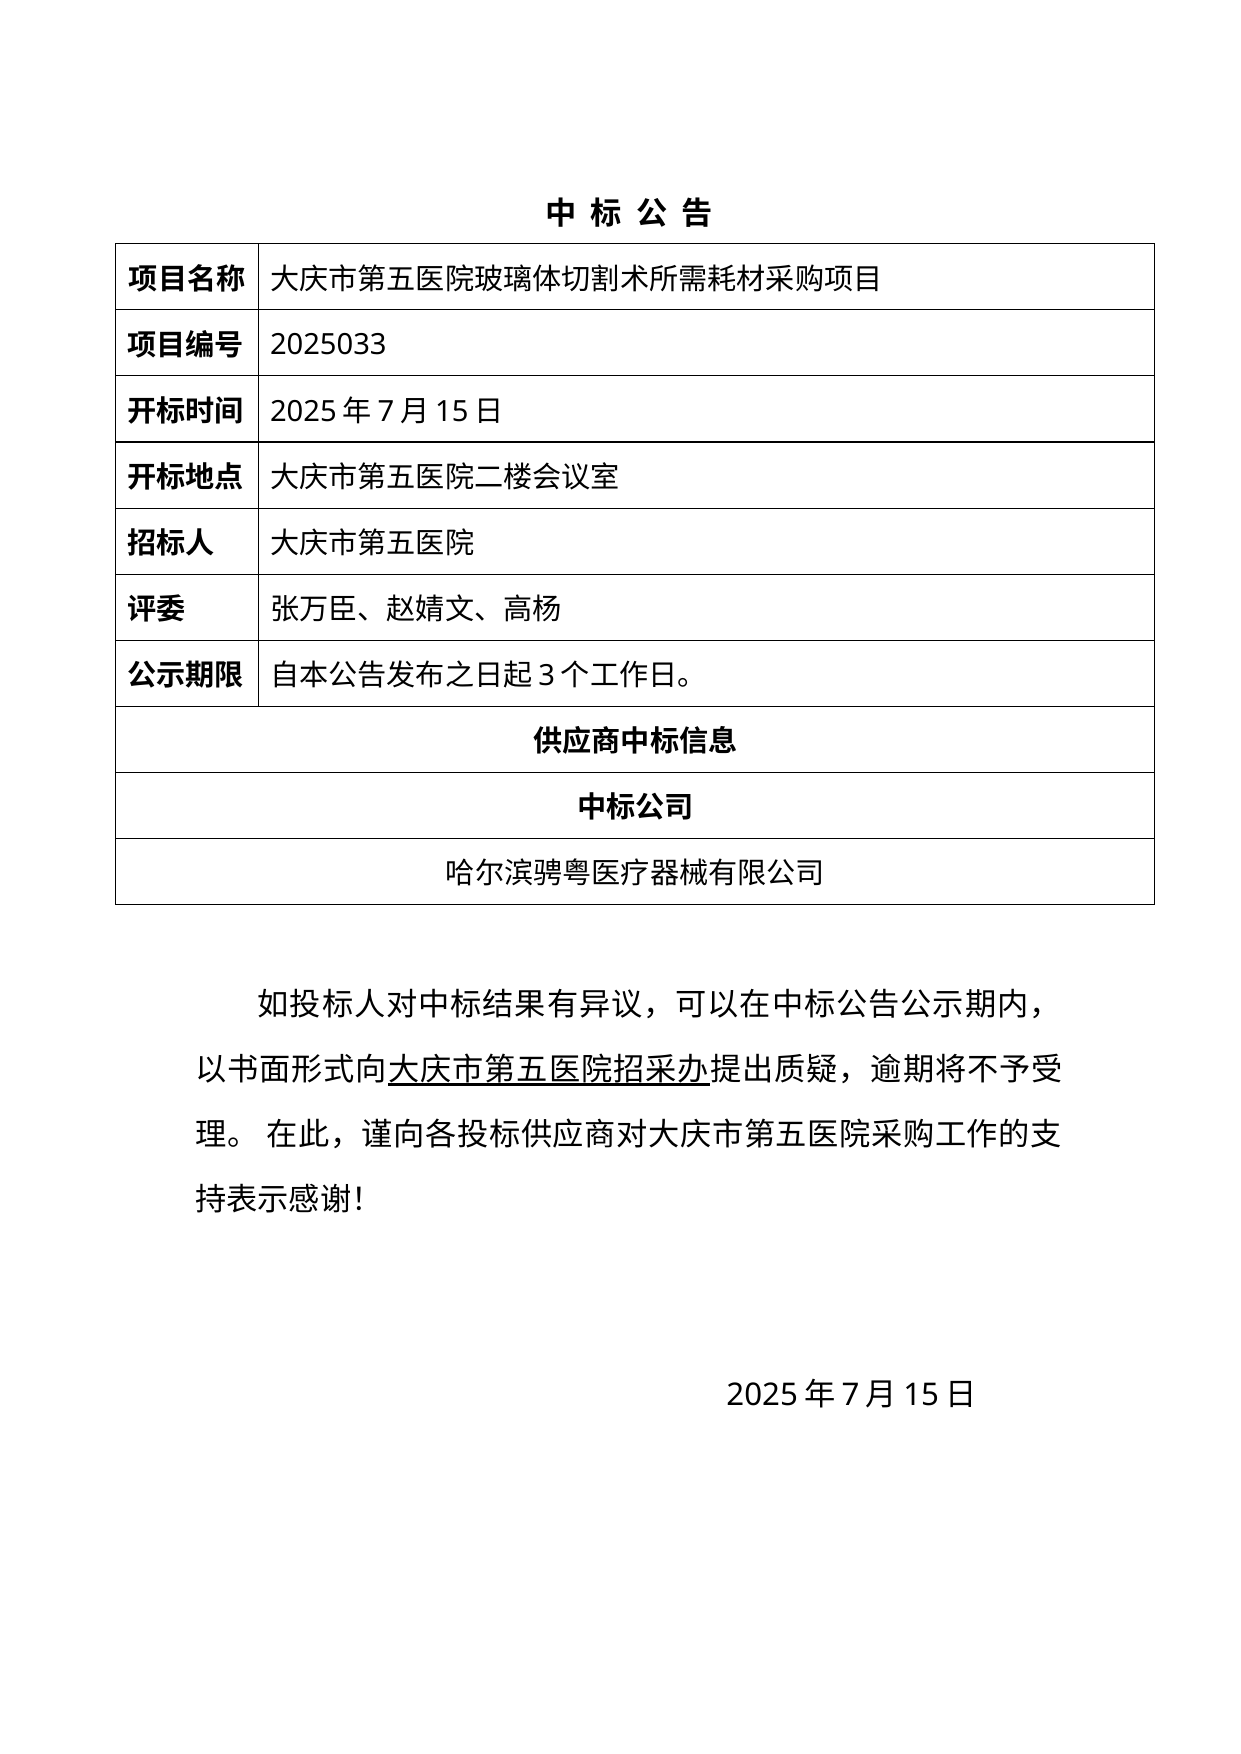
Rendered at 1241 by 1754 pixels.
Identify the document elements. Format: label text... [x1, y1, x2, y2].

table_header 项目名称 [116, 244, 258, 309]
table_cell 公示期限 [116, 641, 258, 706]
table_cell 大庆市第五医院二楼会议室 [259, 443, 1154, 507]
table_cell 哈尔滨骋粤医疗器械有限公司 [116, 839, 1154, 904]
table_cell 张万臣、赵婧文、高杨 [259, 575, 1154, 639]
table_cell 2025033 [259, 310, 1154, 375]
table_cell 大庆市第五医院 [259, 509, 1154, 573]
table_cell 招标人 [116, 509, 258, 573]
text 如投标人对中标结果有异议，可以在中标公告公示期内，以书面形式向大庆市第五医院招采办提出质疑，逾期将不予受理。 在此，谨向各投标供应商对大庆市第五医院采购工作的支持表示感谢！ [195, 970, 1063, 1230]
table_cell 评委 [116, 575, 258, 639]
table_cell 自本公告发布之日起3个工作日。 [259, 641, 1154, 706]
table_cell 开标时间 [116, 376, 258, 441]
table_cell 供应商中标信息 [116, 707, 1154, 772]
table_cell 开标地点 [116, 443, 258, 507]
text 2025年7月15日 [195, 1360, 1063, 1425]
table_cell 中标公司 [116, 773, 1154, 838]
table_header 大庆市第五医院玻璃体切割术所需耗材采购项目 [259, 244, 1154, 309]
table_cell 项目编号 [116, 310, 258, 375]
table_cell 2025年7月15日 [259, 376, 1154, 441]
text 中 标 公 告 [195, 178, 1063, 243]
